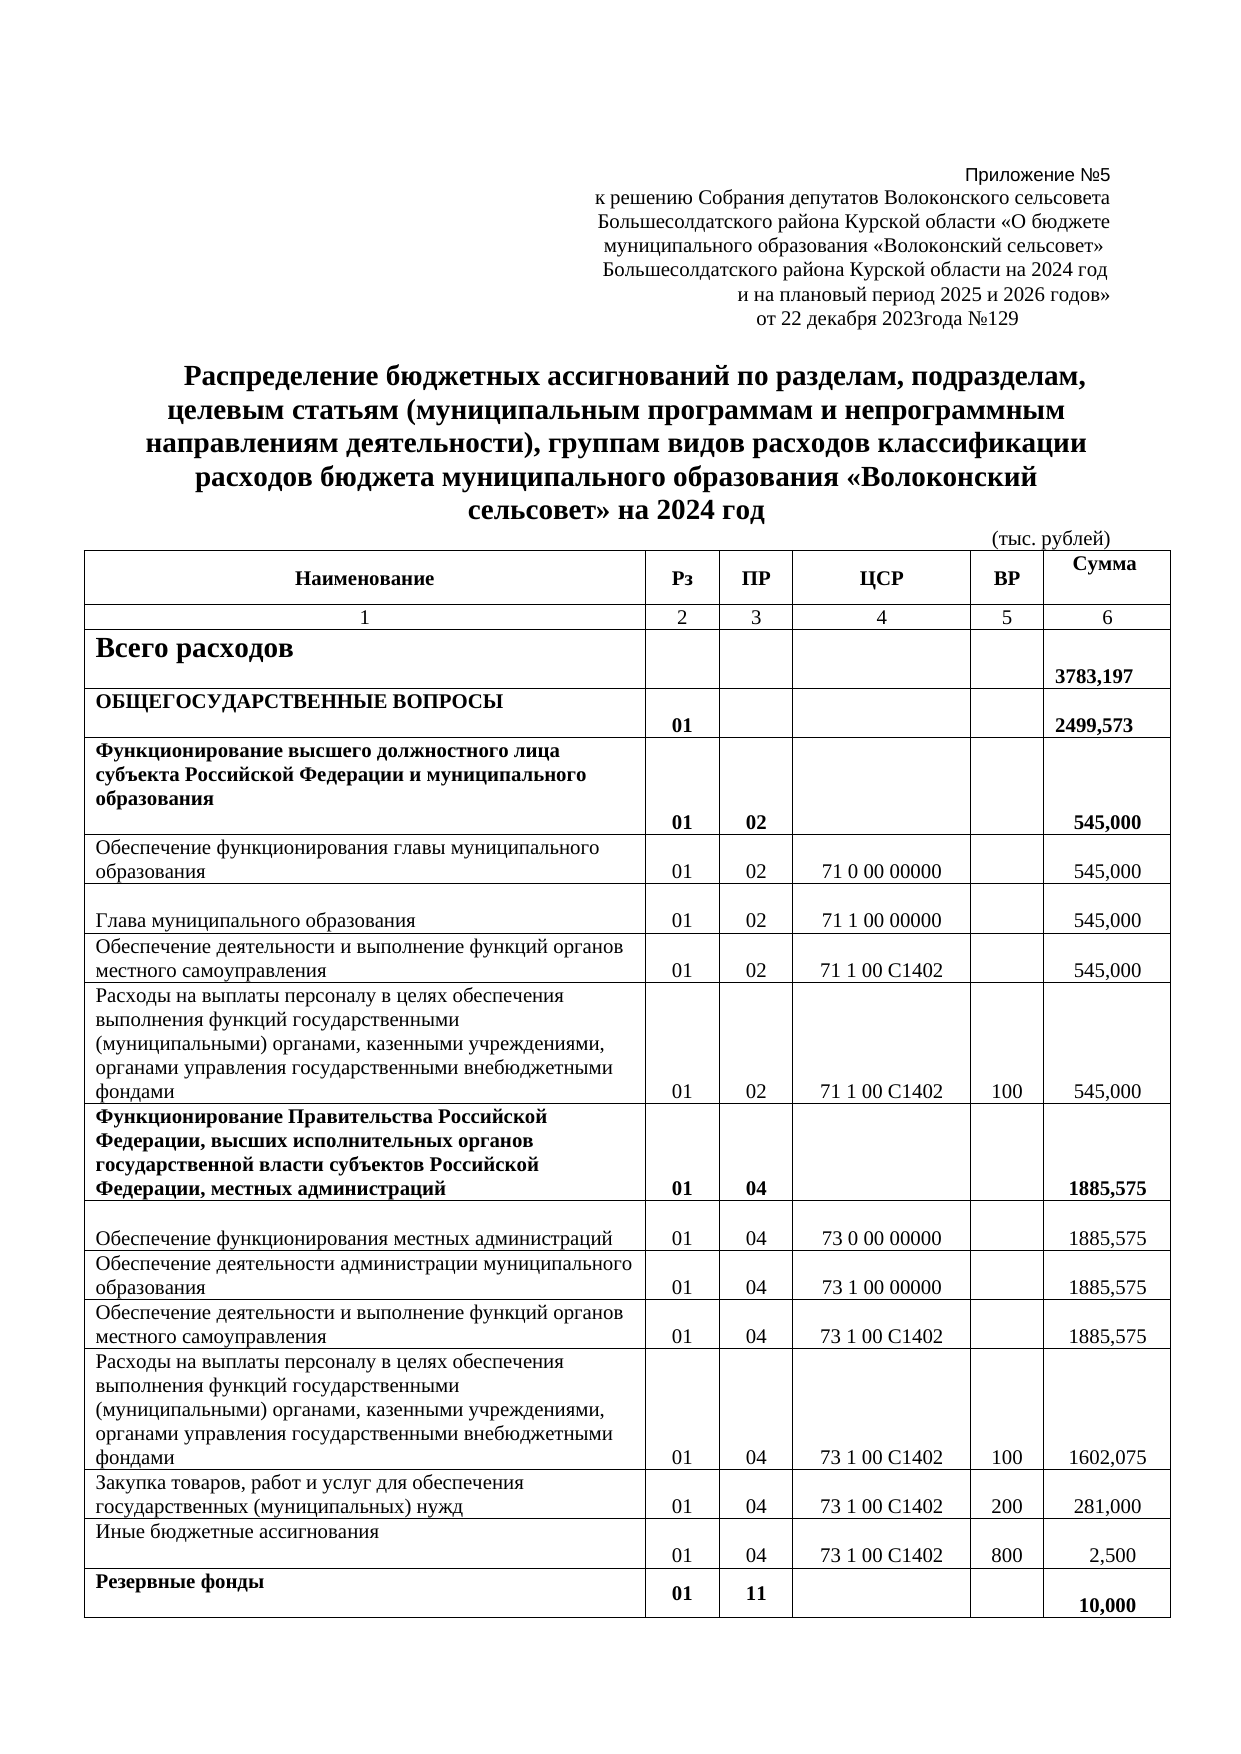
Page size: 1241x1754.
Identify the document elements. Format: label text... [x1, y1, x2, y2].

table_cell 200 [971, 1470, 1043, 1518]
table_cell 01 [646, 1569, 719, 1617]
table_cell 73 1 00 С1402 [793, 1519, 970, 1567]
table_cell 73 0 00 00000 [793, 1201, 970, 1249]
table_cell Закупка товаров, работ и услуг для обеспечения государственных (муниципальных) нужд [85, 1470, 645, 1518]
table_cell [793, 630, 970, 688]
table_cell 10,000 [1044, 1569, 1170, 1617]
table_cell [720, 689, 792, 737]
table_cell Резервные фонды [85, 1569, 645, 1617]
table_cell 71 0 00 00000 [793, 835, 970, 883]
table_cell [971, 884, 1043, 932]
table_cell Иные бюджетные ассигнования [85, 1519, 645, 1567]
table_cell 02 [720, 835, 792, 883]
table_cell [971, 689, 1043, 737]
table_cell 01 [646, 1519, 719, 1567]
table_cell 01 [646, 1470, 719, 1518]
table_cell Расходы на выплаты персоналу в целях обеспечения выполнения функций государственными (муниципальными) органами, казенными учреждениями, органами управления государственными внебюджетными фондами [85, 983, 645, 1103]
table_cell [971, 835, 1043, 883]
table_cell 04 [720, 1300, 792, 1348]
table_cell [793, 1104, 970, 1200]
table_cell 1885,575 [1044, 1251, 1170, 1299]
table_cell 04 [720, 1251, 792, 1299]
table_cell 3783,197 [1044, 630, 1170, 688]
table_cell [720, 630, 792, 688]
table_cell 04 [720, 1519, 792, 1567]
text Большесолдатского района Курской области «О бюджете [159, 209, 1110, 233]
text и на плановый период 2025 и 2026 годов» [159, 281, 1110, 306]
text Распределение бюджетных ассигнований по разделам, подразделам, целевым статьям (муниципальным программам и непрограммным направлениям деятельности), группам видов расходов классификации расходов бюджета муниципального образования «Волоконский сельсовет» на 2024 год [122, 358, 1110, 526]
table_cell 4 [793, 605, 970, 629]
table_cell 01 [646, 1349, 719, 1469]
table_cell 71 1 00 00000 [793, 884, 970, 932]
text к решению Собрания депутатов Волоконского сельсовета [159, 185, 1110, 209]
table_cell 73 1 00 С1402 [793, 1349, 970, 1469]
table_cell 545,000 [1044, 884, 1170, 932]
table_cell 02 [720, 884, 792, 932]
table_cell Обеспечение функционирования главы муниципального образования [85, 835, 645, 883]
table_cell Обеспечение функционирования местных администраций [85, 1201, 645, 1249]
table_cell 04 [720, 1349, 792, 1469]
table_cell [971, 1251, 1043, 1299]
table_cell 01 [646, 689, 719, 737]
table_cell 01 [646, 738, 719, 834]
table_cell 73 1 00 С1402 [793, 1470, 970, 1518]
table_header ПР [720, 551, 792, 604]
table_cell 02 [720, 934, 792, 982]
table_cell 1885,575 [1044, 1104, 1170, 1200]
table_cell 2,500 [1044, 1519, 1170, 1567]
table_cell 73 1 00 С1402 [793, 1300, 970, 1348]
table_cell [793, 738, 970, 834]
text Приложение №5 [159, 164, 1110, 185]
table_cell Обеспечение деятельности администрации муниципального образования [85, 1251, 645, 1299]
table_cell [971, 934, 1043, 982]
text Большесолдатского района Курской области на 2024 год [159, 257, 1110, 281]
table_cell [971, 738, 1043, 834]
table_cell ОБЩЕГОСУДАРСТВЕННЫЕ ВОПРОСЫ [85, 689, 645, 737]
table_cell 1885,575 [1044, 1201, 1170, 1249]
table_cell 100 [971, 1349, 1043, 1469]
table_cell 11 [720, 1569, 792, 1617]
table_cell [971, 630, 1043, 688]
table_cell 04 [720, 1470, 792, 1518]
table_cell 545,000 [1044, 738, 1170, 834]
table_cell 3 [720, 605, 792, 629]
table_cell [793, 1569, 970, 1617]
table_cell 281,000 [1044, 1470, 1170, 1518]
table_cell 545,000 [1044, 934, 1170, 982]
table_cell [971, 1201, 1043, 1249]
table_cell Обеспечение деятельности и выполнение функций органов местного самоуправления [85, 1300, 645, 1348]
text муниципального образования «Волоконский сельсовет» [159, 233, 1110, 257]
table_cell 01 [646, 1251, 719, 1299]
table_cell [971, 1300, 1043, 1348]
table_cell 01 [646, 1201, 719, 1249]
table_cell 1 [85, 605, 645, 629]
table_cell 01 [646, 1104, 719, 1200]
table_cell 5 [971, 605, 1043, 629]
table_cell 1885,575 [1044, 1300, 1170, 1348]
table_cell Расходы на выплаты персоналу в целях обеспечения выполнения функций государственными (муниципальными) органами, казенными учреждениями, органами управления государственными внебюджетными фондами [85, 1349, 645, 1469]
table_cell 01 [646, 983, 719, 1103]
table_header ВР [971, 551, 1043, 604]
table_cell [646, 630, 719, 688]
table_cell Функционирование высшего должностного лица субъекта Российской Федерации и муниципального образования [85, 738, 645, 834]
table_cell 02 [720, 738, 792, 834]
table_cell 100 [971, 983, 1043, 1103]
table_cell 04 [720, 1104, 792, 1200]
table_cell [971, 1104, 1043, 1200]
table_cell 2499,573 [1044, 689, 1170, 737]
table_cell 01 [646, 1300, 719, 1348]
table_cell Глава муниципального образования [85, 884, 645, 932]
table_cell 545,000 [1044, 835, 1170, 883]
table_cell Обеспечение деятельности и выполнение функций органов местного самоуправления [85, 934, 645, 982]
table_cell 01 [646, 934, 719, 982]
table_cell 800 [971, 1519, 1043, 1567]
table_cell 71 1 00 С1402 [793, 934, 970, 982]
table_cell 1602,075 [1044, 1349, 1170, 1469]
table_cell 71 1 00 С1402 [793, 983, 970, 1103]
table_header Рз [646, 551, 719, 604]
table_cell 2 [646, 605, 719, 629]
text (тыс. рублей) [122, 526, 1110, 550]
table_cell 6 [1044, 605, 1170, 629]
table_cell Всего расходов [85, 630, 645, 688]
table_cell Функционирование Правительства Российской Федерации, высших исполнительных органов государственной власти субъектов Российской Федерации, местных администраций [85, 1104, 645, 1200]
table_cell 73 1 00 00000 [793, 1251, 970, 1299]
table_cell 01 [646, 884, 719, 932]
table_cell 545,000 [1044, 983, 1170, 1103]
table_cell [971, 1569, 1043, 1617]
table_cell 02 [720, 983, 792, 1103]
text от 22 декабря 2023года №129 [122, 306, 1110, 329]
table_header ЦСР [793, 551, 970, 604]
table_cell [793, 689, 970, 737]
table_cell 01 [646, 835, 719, 883]
table_header Сумма [1044, 551, 1170, 604]
table_header Наименование [85, 551, 645, 604]
table_cell 04 [720, 1201, 792, 1249]
